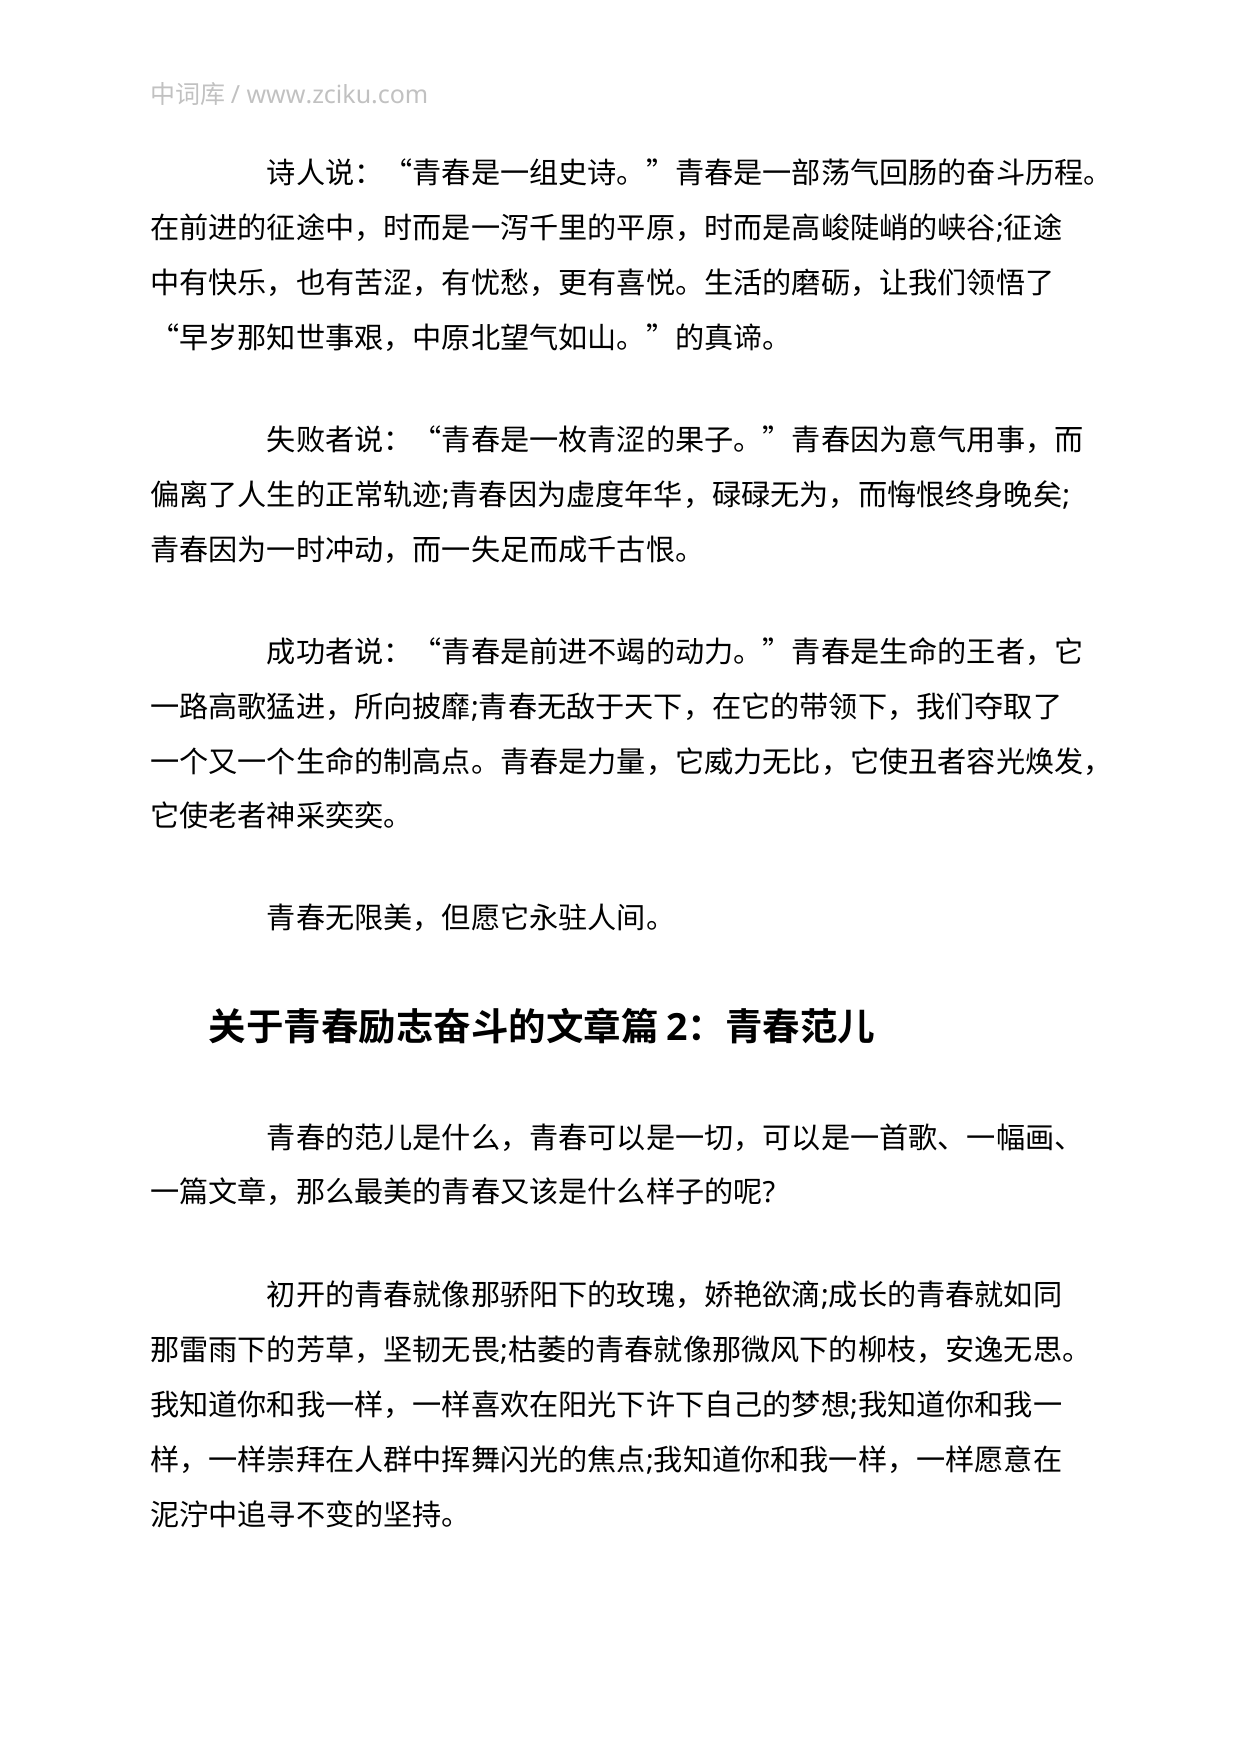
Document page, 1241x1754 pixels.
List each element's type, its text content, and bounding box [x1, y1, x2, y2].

text 失败者说：“青春是一枚青涩的果子。”青春因为意气用事，而偏离了人生的正常轨迹;青春因为虚度年华，碌碌无为，而悔恨终身晚矣;青春因为一时冲动，而一失足而成千古恨。 [150, 417, 1090, 569]
text 诗人说：“青春是一组史诗。”青春是一部荡气回肠的奋斗历程。在前进的征途中，时而是一泻千里的平原，时而是高峻陡峭的峡谷;征途中有快乐，也有苦涩，有忧愁，更有喜悦。生活的磨砺，让我们领悟了“早岁那知世事艰，中原北望气如山。”的真谛。 [150, 150, 1090, 357]
text 初开的青春就像那骄阳下的玫瑰，娇艳欲滴;成长的青春就如同那雷雨下的芳草，坚韧无畏;枯萎的青春就像那微风下的柳枝，安逸无思。我知道你和我一样，一样喜欢在阳光下许下自己的梦想;我知道你和我一样，一样崇拜在人群中挥舞闪光的焦点;我知道你和我一样，一样愿意在泥泞中追寻不变的坚持。 [150, 1271, 1090, 1533]
text 成功者说：“青春是前进不竭的动力。”青春是生命的王者，它一路高歌猛进，所向披靡;青春无敌于天下，在它的带领下，我们夺取了一个又一个生命的制高点。青春是力量，它威力无比，它使丑者容光焕发，它使老者神采奕奕。 [150, 628, 1090, 835]
text 青春的范儿是什么，青春可以是一切，可以是一首歌、一幅画、一篇文章，那么最美的青春又该是什么样子的呢? [150, 1114, 1090, 1211]
text 关于青春励志奋斗的文章篇2：青春范儿 [150, 997, 1090, 1051]
text 青春无限美，但愿它永驻人间。 [150, 895, 1090, 937]
